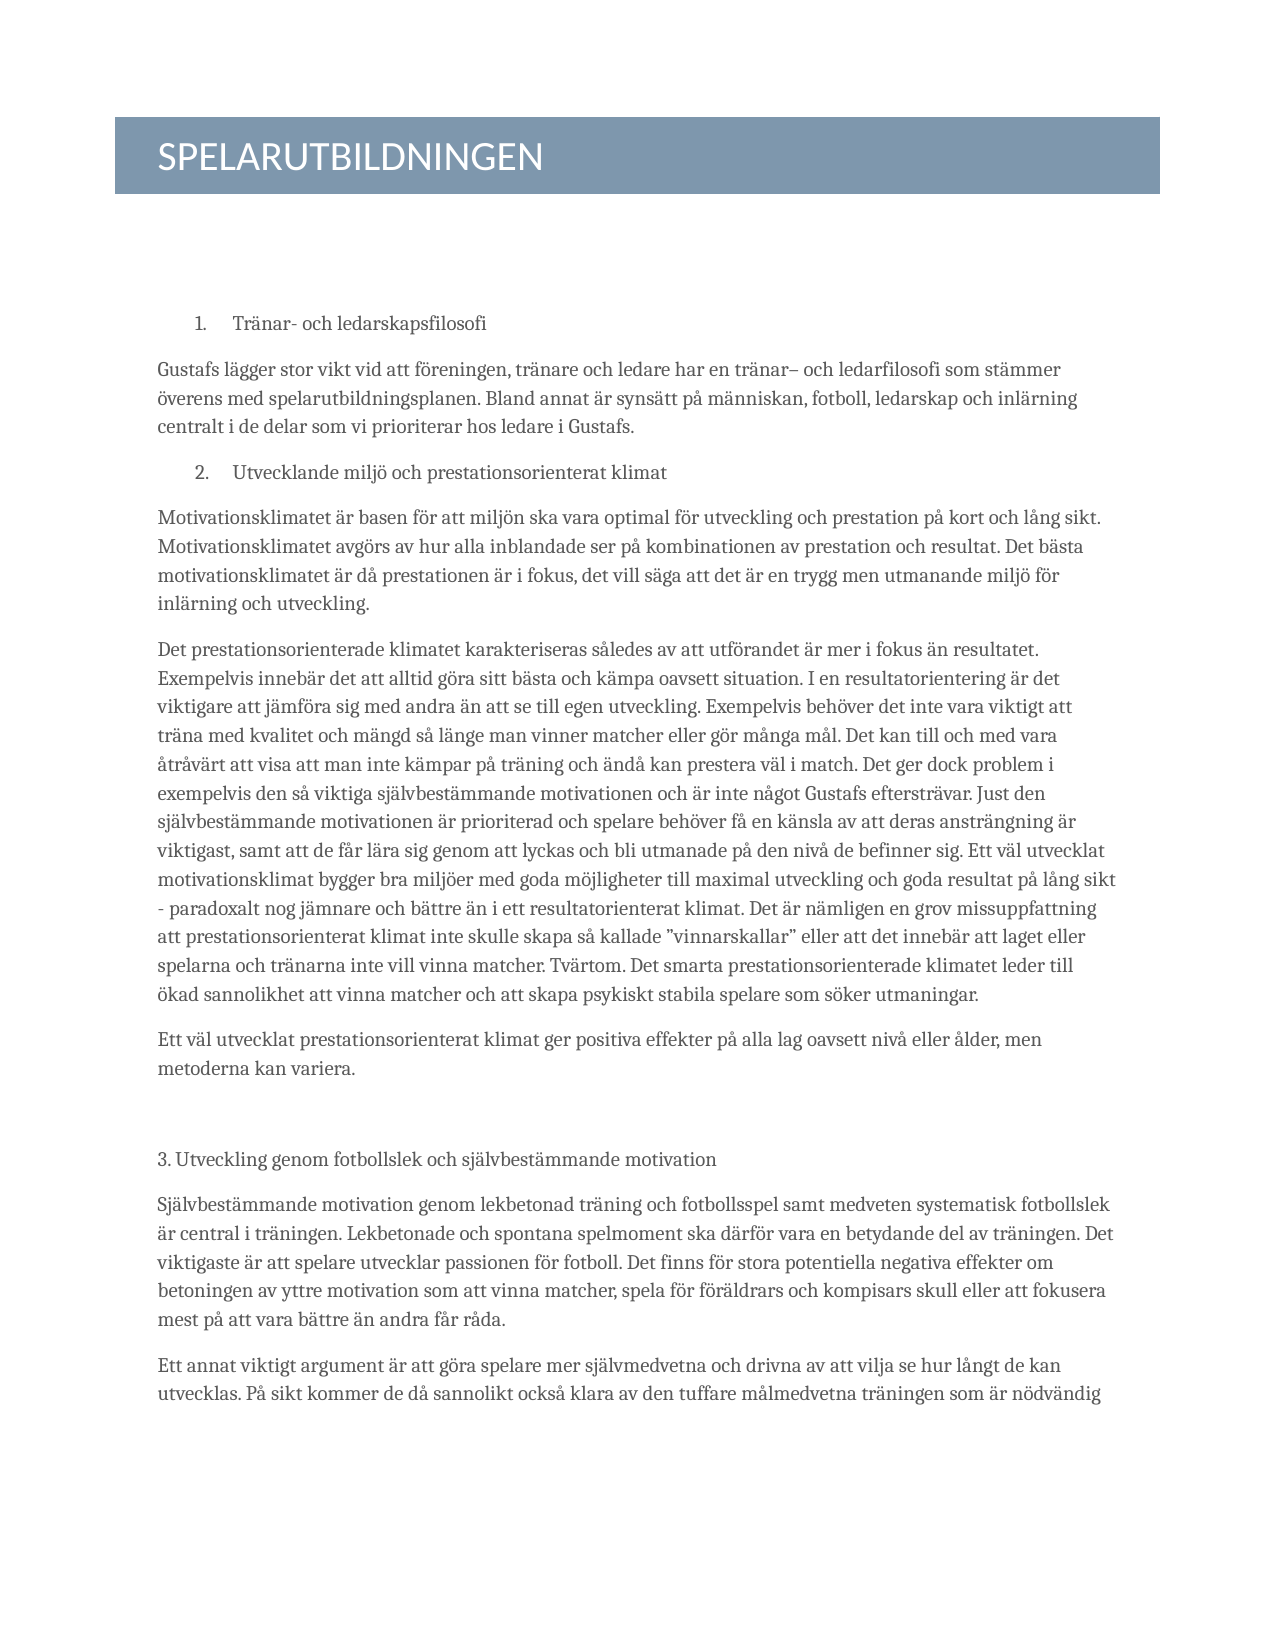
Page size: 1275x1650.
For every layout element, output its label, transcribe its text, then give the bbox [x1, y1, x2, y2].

text Gustafs lägger stor vikt vid att föreningen, tränare och ledare har en tränar– och ledarfilosofi som stämmer överens med spelarutbildningsplanen. Bland annat är synsätt på människan, fotboll, ledarskap och inlärning centralt i de delar som vi prioriterar hos ledare i Gustafs. [157, 357, 1117, 439]
text Det prestationsorienterade klimatet karakteriseras således av att utförandet är mer i fokus än resultatet. Exempelvis innebär det att alltid göra sitt bästa och kämpa oavsett situation. I en resultatorientering är det viktigare att jämföra sig med andra än att se till egen utveckling. Exempelvis behöver det inte vara viktigt att träna med kvalitet och mängd så länge man vinner matcher eller gör många mål. Det kan till och med vara åtråvärt att visa att man inte kämpar på träning och ändå kan prestera väl i match. Det ger dock problem i exempelvis den så viktiga självbestämmande motivationen och är inte något Gustafs eftersträvar. Just den självbestämmande motivationen är prioriterad och spelare behöver få en känsla av att deras ansträngning är viktigast, samt att de får lära sig genom att lyckas och bli utmanade på den nivå de befinner sig. Ett väl utvecklat motivationsklimat bygger bra miljöer med goda möjligheter till maximal utveckling och goda resultat på lång sikt - paradoxalt nog jämnare och bättre än i ett resultatorienterat klimat. Det är nämligen en grov missuppfattning att prestationsorienterat klimat inte skulle skapa så kallade ”vinnarskallar” eller att det innebär att laget eller spelarna och tränarna inte vill vinna matcher. Tvärtom. Det smarta prestationsorienterade klimatet leder till ökad sannolikhet att vinna matcher och att skapa psykiskt stabila spelare som söker utmaningar. [157, 637, 1117, 1006]
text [157, 1353, 1117, 1406]
text Självbestämmande motivation genom lekbetonad träning och fotbollsspel samt medveten systematisk fotbollslek är central i träningen. Lekbetonade och spontana spelmoment ska därför vara en betydande del av träningen. Det viktigaste är att spelare utvecklar passionen för fotboll. Det finns för stora potentiella negativa effekter om betoningen av yttre motivation som att vinna matcher, spela för föräldrars och kompisars skull eller att fokusera mest på att vara bättre än andra får råda. [157, 1193, 1117, 1332]
list Utvecklande miljö och prestationsorienterat klimat [195, 460, 1117, 484]
text Ett väl utvecklat prestationsorienterat klimat ger positiva effekter på alla lag oavsett nivå eller ålder, men metoderna kan variera. [157, 1028, 1117, 1081]
text 3. Utveckling genom fotbollslek och självbestämmande motivation [157, 1147, 1117, 1171]
text Motivationsklimatet är basen för att miljön ska vara optimal för utveckling och prestation på kort och lång sikt. Motivationsklimatet avgörs av hur alla inblandade ser på kombinationen av prestation och resultat. Det bästa motivationsklimatet är då prestationen är i fokus, det vill säga att det är en trygg men utmanande miljö för inlärning och utveckling. [157, 506, 1117, 616]
list Tränar- och ledarskapsfilosofi [195, 312, 1117, 336]
